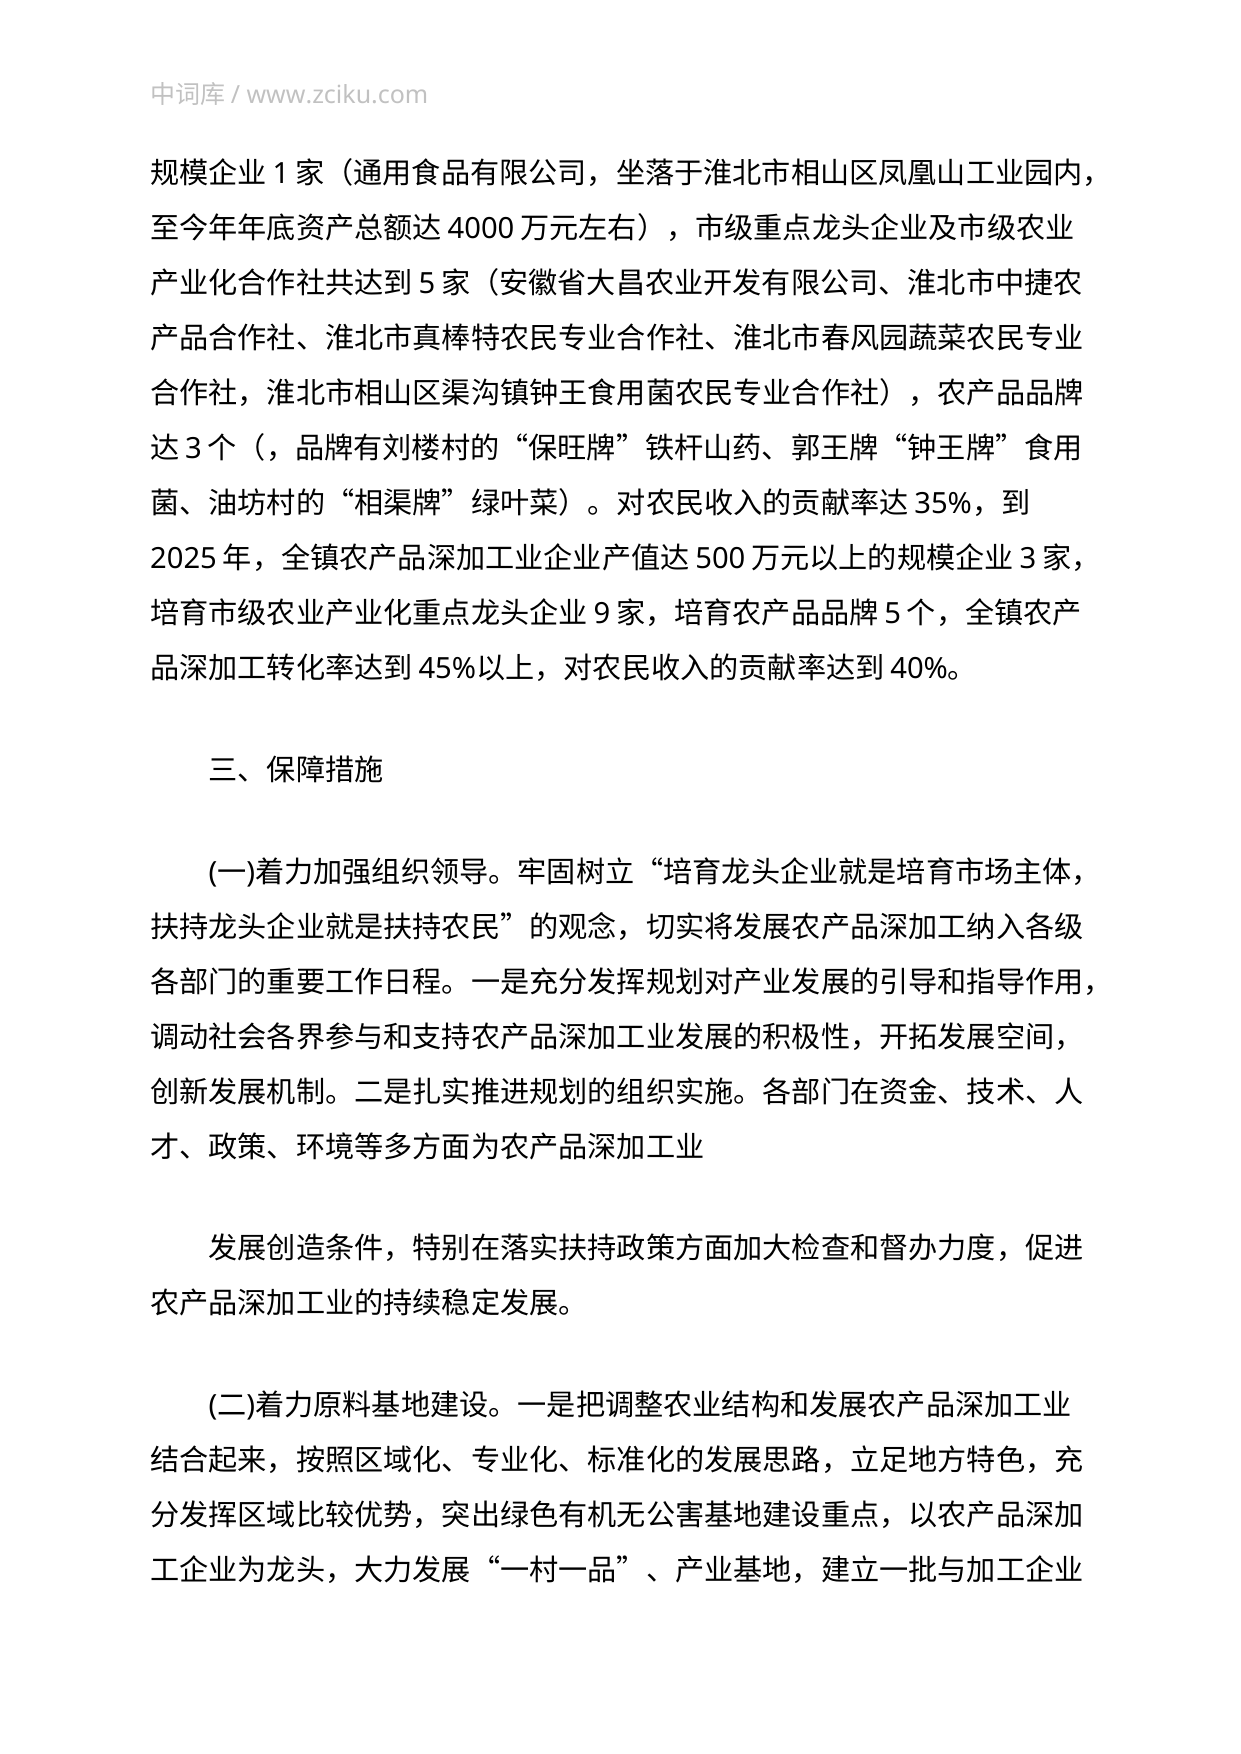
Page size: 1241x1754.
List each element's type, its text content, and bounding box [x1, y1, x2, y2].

text 发展创造条件，特别在落实扶持政策方面加大检查和督办力度，促进农产品深加工业的持续稳定发展。 [150, 1225, 1090, 1322]
text (一)着力加强组织领导。牢固树立“培育龙头企业就是培育市场主体，扶持龙头企业就是扶持农民”的观念，切实将发展农产品深加工纳入各级各部门的重要工作日程。一是充分发挥规划对产业发展的引导和指导作用，调动社会各界参与和支持农产品深加工业发展的积极性，开拓发展空间，创新发展机制。二是扎实推进规划的组织实施。各部门在资金、技术、人才、政策、环境等多方面为农产品深加工业 [150, 848, 1090, 1165]
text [150, 1382, 1090, 1589]
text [150, 150, 1090, 687]
text 三、保障措施 [150, 747, 1090, 789]
